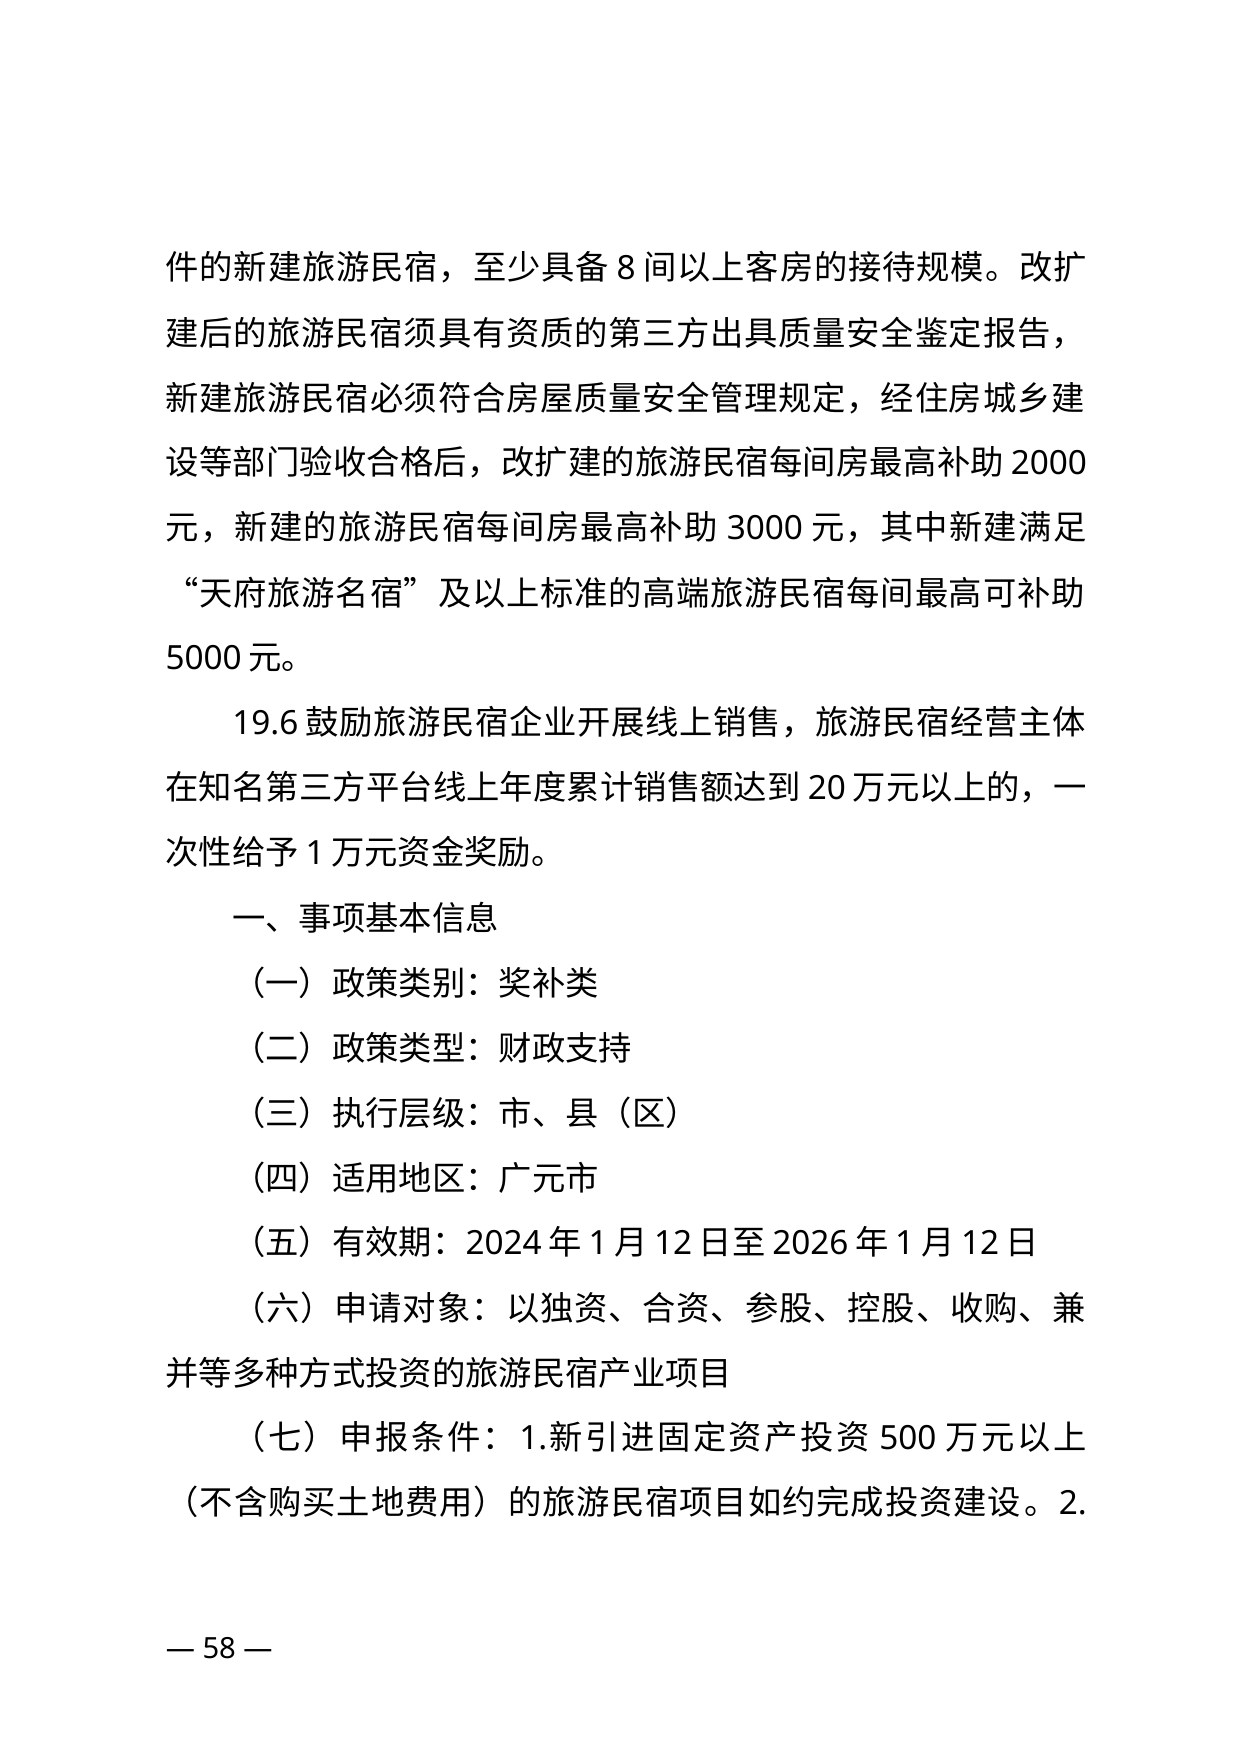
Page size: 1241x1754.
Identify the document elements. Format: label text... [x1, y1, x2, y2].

text （六）申请对象：以独资、合资、参股、控股、收购、兼并等多种方式投资的旅游民宿产业项目 [165, 1273, 1087, 1403]
text （二）政策类型：财政支持 [165, 1013, 1087, 1078]
text （一）政策类别：奖补类 [165, 948, 1087, 1013]
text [165, 233, 1087, 688]
text 一、事项基本信息 [165, 883, 1087, 948]
text （五）有效期：2024年1月12日至2026年1月12日 [165, 1208, 1087, 1273]
text （三）执行层级：市、县（区） [165, 1078, 1087, 1143]
text 19.6鼓励旅游民宿企业开展线上销售，旅游民宿经营主体在知名第三方平台线上年度累计销售额达到20万元以上的，一次性给予1万元资金奖励。 [165, 688, 1087, 883]
text （四）适用地区：广元市 [165, 1143, 1087, 1208]
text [165, 1403, 1087, 1533]
